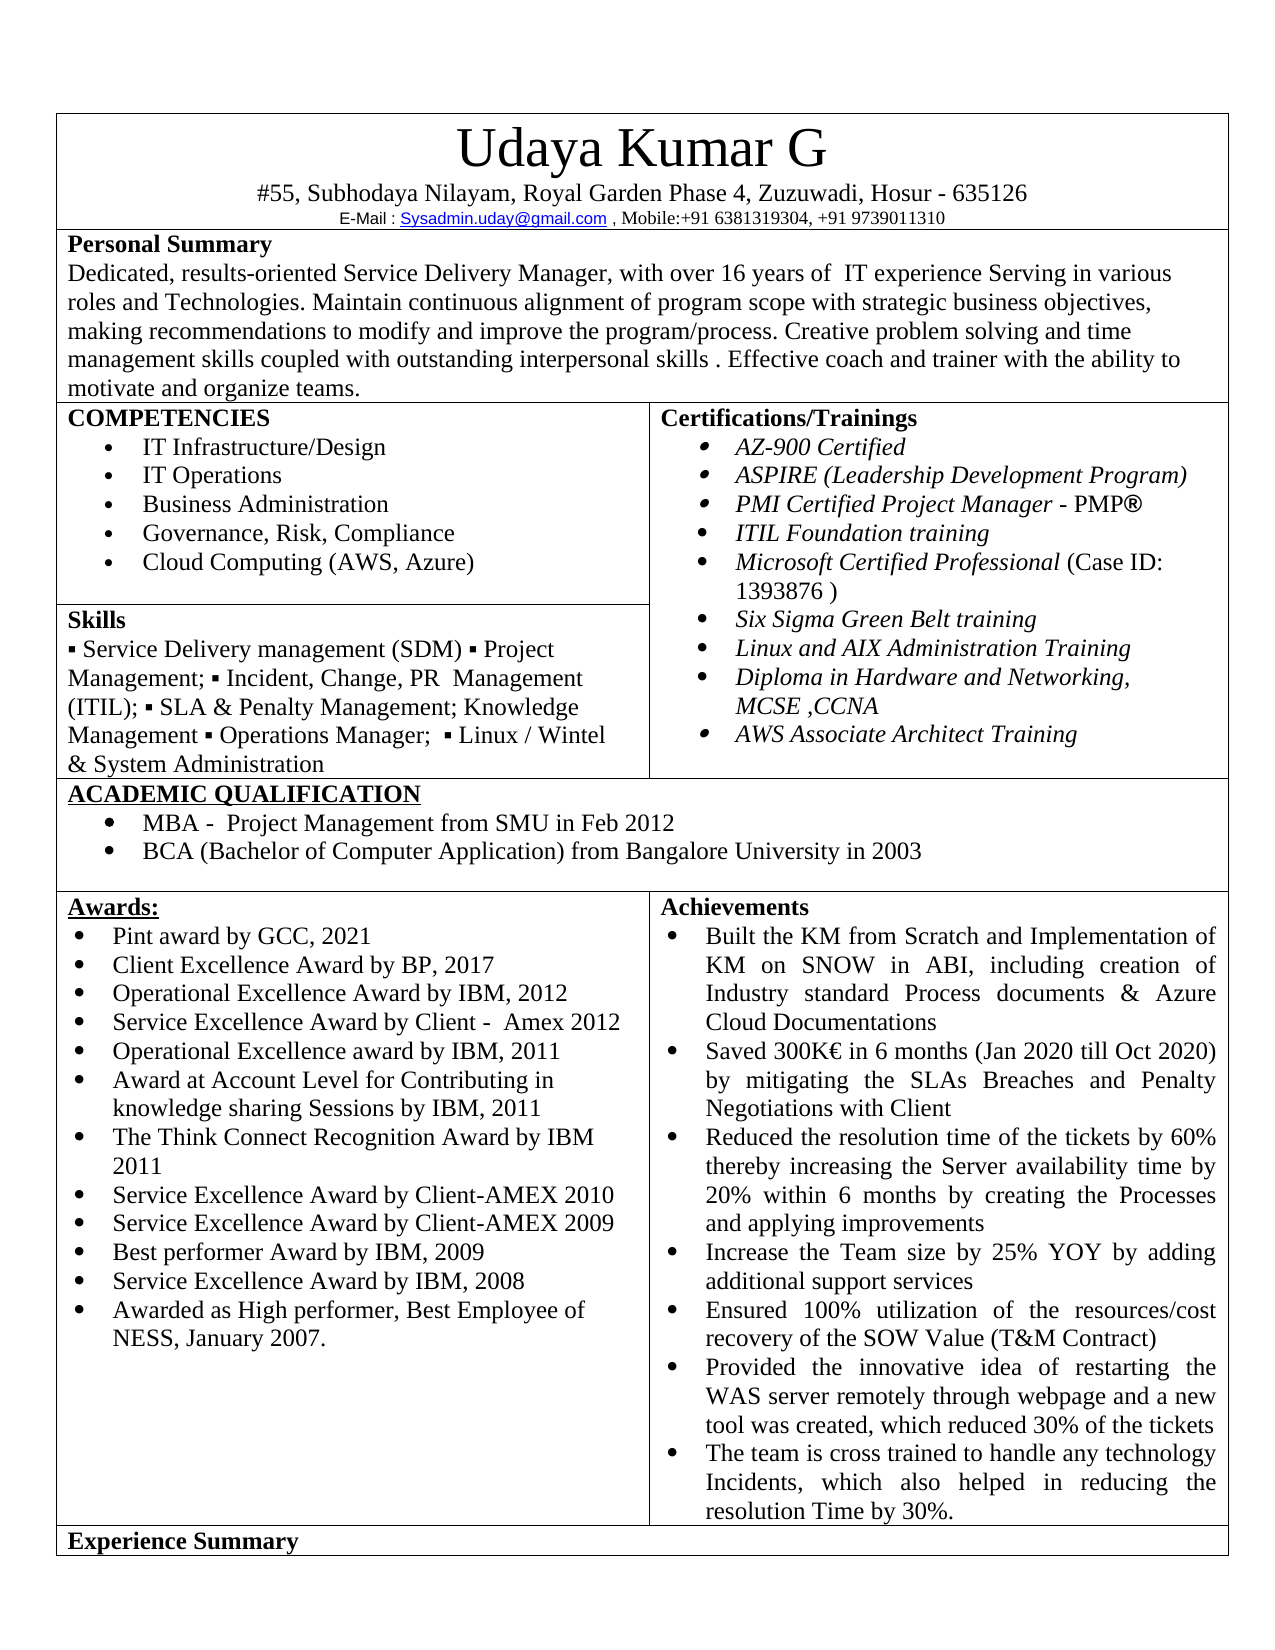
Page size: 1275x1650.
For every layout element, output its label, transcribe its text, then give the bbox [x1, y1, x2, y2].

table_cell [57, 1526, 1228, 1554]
table_cell Awards: Pint award by GCC, 2021 Client Excellence Award by BP, 2017 Operational Excellence Award by IBM, 2012 Service Excellence Award by Client - Amex 2012 Operational Excellence award by IBM, 2011 Award at Account Level for Contributing in knowledge sharing Sessions by IBM, 2011 The Think Connect Recognition Award by 2011 Service Excellence Award by Client-AMEX 2010 Service Excellence Award by Client-AMEX 2009 Best performer Award by , 2009 Service Excellence Award by , 2008 Awarded as High performer, Best Employee of NESS, January 2007. [57, 892, 649, 1525]
table_cell Skills ▪ Service Delivery management (SDM) ▪ Project Management; ▪ Incident, Change, PR Management (ITIL); ▪ SLA & Penalty Management; Knowledge Management ▪ Operations Manager; ▪ Linux / Wintel & System Administration [57, 605, 649, 778]
table_header Udaya Kumar G #55, Subhodaya Nilayam, Royal Garden Phase 4, Zuzuwadi, Hosur - 635126 E-Mail : Sysadmin.uday@gmail.com , Mobile:+91 6381319304, +91 9739011310 [57, 114, 1228, 228]
table_cell COMPETENCIES IT Infrastructure/Design IT Operations Business Administration Governance, Risk, Compliance Cloud Computing (AWS, Azure) [57, 403, 649, 604]
table_cell Personal Summary Dedicated, results-oriented Service Delivery Manager, with over 16 years of IT experience Serving in various roles and Technologies. Maintain continuous alignment of program scope with strategic business objectives, making recommendations to modify and improve the program/process. Creative problem solving and time management skills coupled with outstanding interpersonal skills . Effective coach and trainer with the ability to motivate and organize teams. [57, 230, 1228, 402]
table_cell Achievements Built the KM from Scratch and Implementation of KM on SNOW in ABI, including creation of Industry standard Process documents & Azure Cloud Documentations Saved 300K€ in 6 months (Jan 2020 till Oct 2020) by mitigating the SLAs Breaches and Penalty Negotiations with Client Reduced the resolution time of the tickets by 60% thereby increasing the Server availability time by 20% within 6 months by creating the Processes and applying improvements Increase the Team size by 25% YOY by adding additional support services Ensured 100% utilization of the resources/cost recovery of the SOW Value (T&M Contract) Provided the innovative idea of restarting the WAS server remotely through webpage and a new tool was created, which reduced 30% of the tickets The team is cross trained to handle any technology Incidents, which also helped in reducing the resolution Time by 30%. [650, 892, 1228, 1525]
table_cell Certifications/Trainings AZ-900 Certified ASPIRE (Leadership Development Program) PMI Certified Project Manager - PMP® ITIL Foundation training Microsoft Certified Professional (Case ID: 1393876 ) Six Sigma Green Belt training Linux and AIX Administration Training Diploma in Hardware and Networking, MCSE ,CCNA AWS Associate Architect Training [650, 403, 1228, 778]
table_cell ACADEMIC QUALIFICATION MBA - Project Management from SMU in Feb 2012 BCA (Bachelor of Computer Application) from Bangalore University in 2003 [57, 779, 1228, 891]
